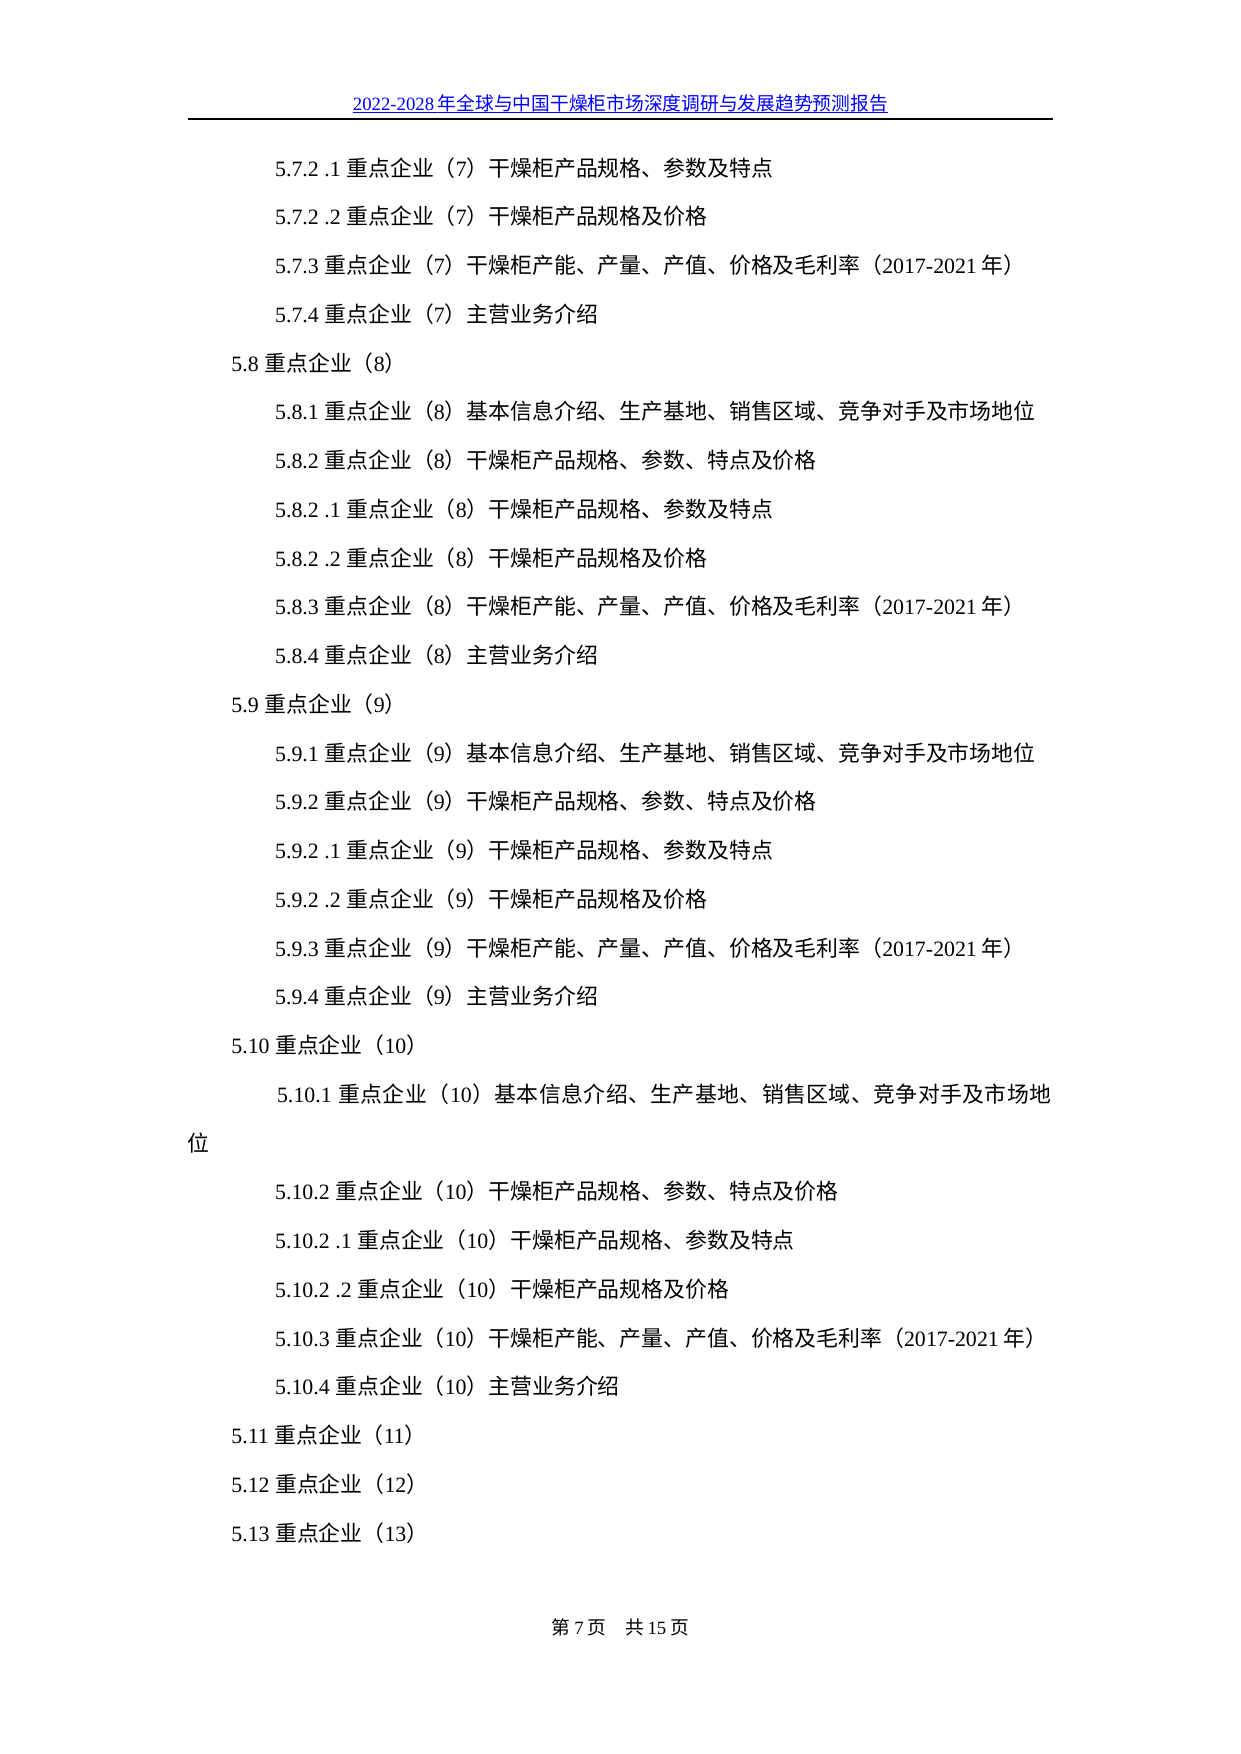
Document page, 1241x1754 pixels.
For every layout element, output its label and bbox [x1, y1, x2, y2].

text [187, 150, 1053, 1548]
